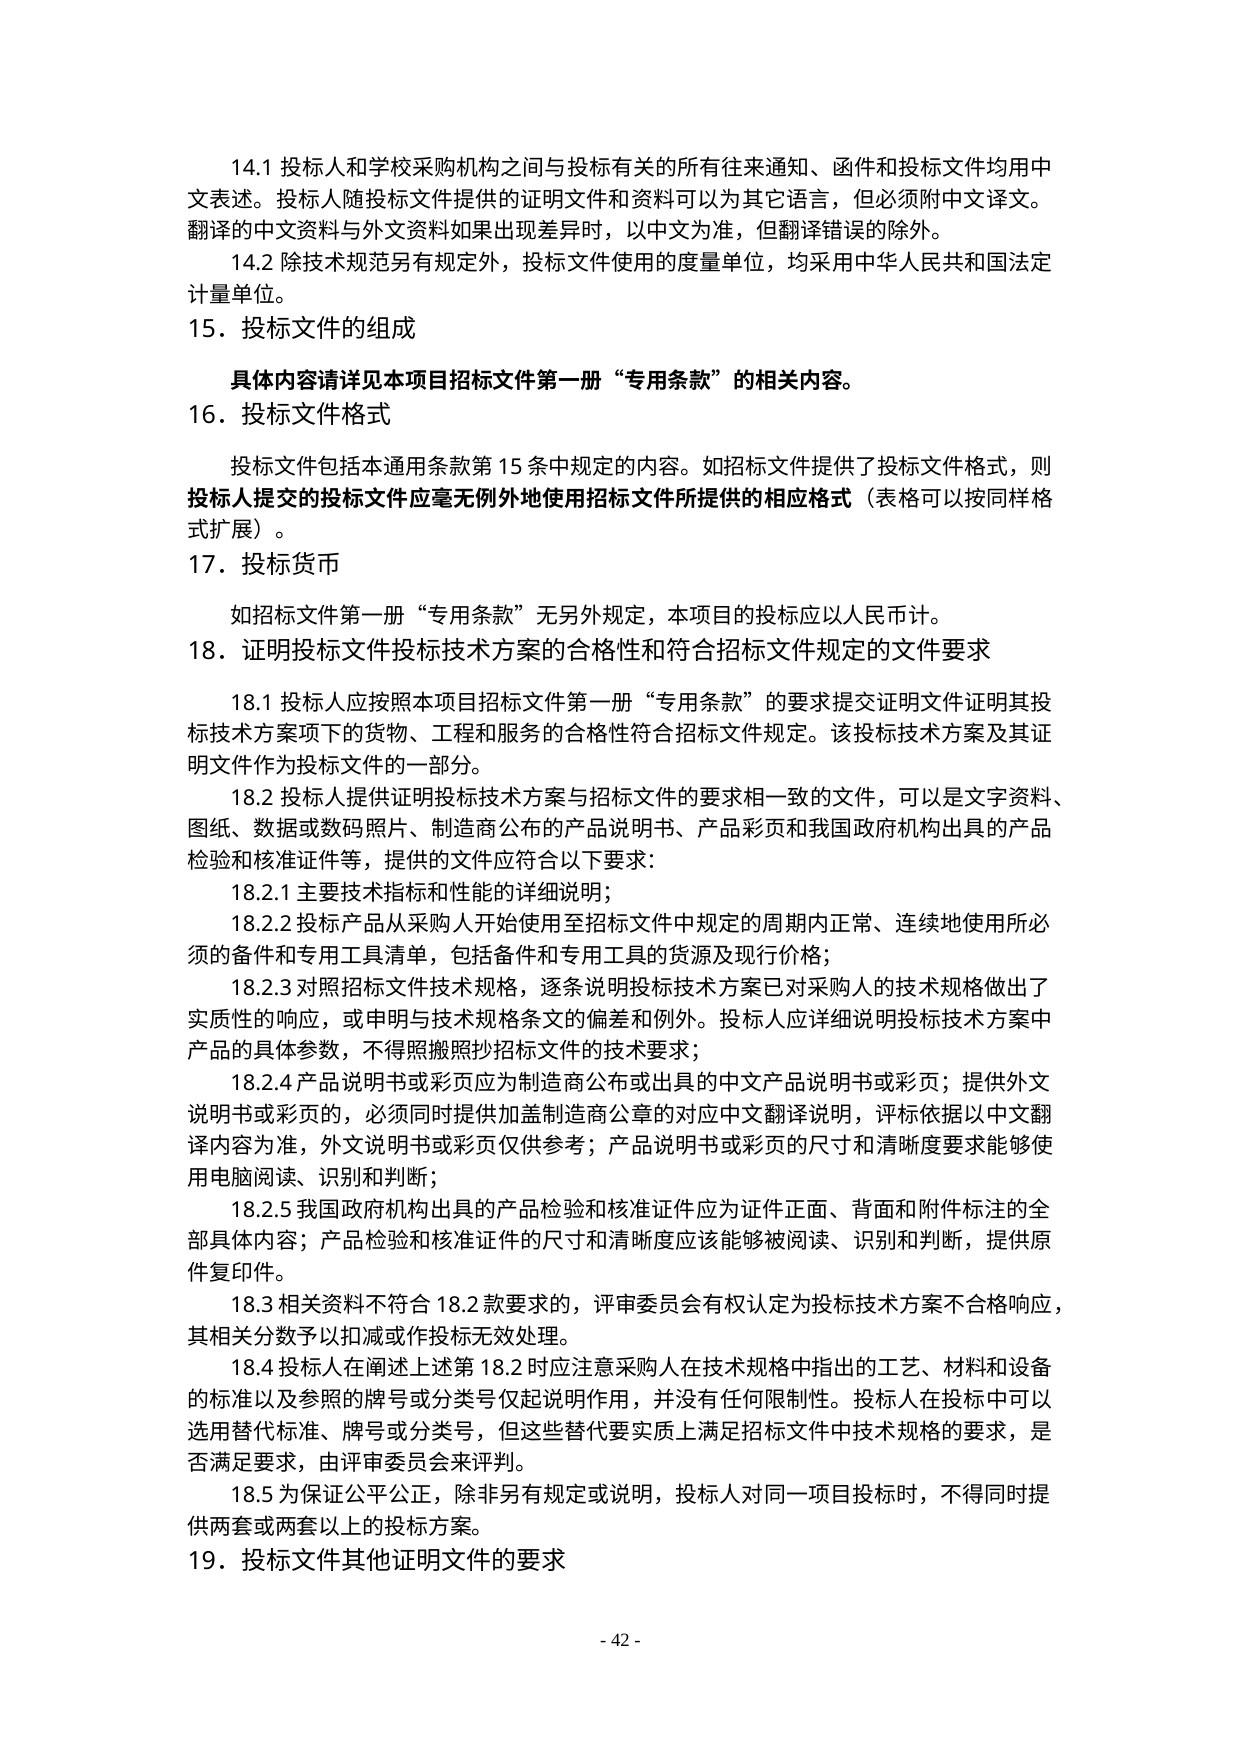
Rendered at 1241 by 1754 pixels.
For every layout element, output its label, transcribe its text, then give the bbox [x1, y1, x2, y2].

text 投标产品从采购人开始使用至招标文件中规定的周期内正常、连续地使用所必须的备件和专用工具清单，包括备件和专用工具的货源及现行价格； [187, 906, 1053, 970]
text 18．证明投标文件投标技术方案的合格性和符合招标文件规定的文件要求 [187, 630, 1053, 666]
text 18.3相关资料不符合18.2款要求的，评审委员会有权认定为投标技术方案不合格响应，其相关分数予以扣减或作投标无效处理。 [187, 1287, 1053, 1350]
text 19．投标文件其他证明文件的要求 [187, 1541, 1053, 1577]
text 14.1 投标人和学校采购机构之间与投标有关的所有往来通知、函件和投标文件均用中文表述。投标人随投标文件提供的证明文件和资料可以为其它语言，但必须附中文译文。翻译的中文资料与外文资料如果出现差异时，以中文为准，但翻译错误的除外。 [187, 150, 1053, 245]
text 17．投标货币 [187, 544, 1053, 580]
text 具体内容请详见本项目招标文件第一册“专用条款”的相关内容。 [187, 363, 1053, 394]
text 主要技术指标和性能的详细说明； [187, 875, 1053, 906]
text 18.2 投标人提供证明投标技术方案与招标文件的要求相一致的文件，可以是文字资料、图纸、数据或数码照片、制造商公布的产品说明书、产品彩页和我国政府机构出具的产品检验和核准证件等，提供的文件应符合以下要求： [187, 779, 1053, 875]
text 18.5为保证公平公正，除非另有规定或说明，投标人对同一项目投标时，不得同时提供两套或两套以上的投标方案。 [187, 1477, 1053, 1541]
text 16．投标文件格式 [187, 394, 1053, 431]
text 我国政府机构出具的产品检验和核准证件应为证件正面、背面和附件标注的全部具体内容；产品检验和核准证件的尺寸和清晰度应该能够被阅读、识别和判断，提供原件复印件。 [187, 1192, 1053, 1287]
text 18.1 投标人应按照本项目招标文件第一册“专用条款”的要求提交证明文件证明其投标技术方案项下的货物、工程和服务的合格性符合招标文件规定。该投标技术方案及其证明文件作为投标文件的一部分。 [187, 684, 1053, 779]
text 14.2 除技术规范另有规定外，投标文件使用的度量单位，均采用中华人民共和国法定计量单位。 [187, 245, 1053, 308]
text 投标文件包括本通用条款第15条中规定的内容。如招标文件提供了投标文件格式，则投标人提交的投标文件应毫无例外地使用招标文件所提供的相应格式（表格可以按同样格式扩展）。 [187, 449, 1053, 544]
text 如招标文件第一册“专用条款”无另外规定，本项目的投标应以人民币计。 [187, 598, 1053, 630]
text 18.4投标人在阐述上述第18.2时应注意采购人在技术规格中指出的工艺、材料和设备的标准以及参照的牌号或分类号仅起说明作用，并没有任何限制性。投标人在投标中可以选用替代标准、牌号或分类号，但这些替代要实质上满足招标文件中技术规格的要求，是否满足要求，由评审委员会来评判。 [187, 1350, 1053, 1477]
text 15．投标文件的组成 [187, 308, 1053, 345]
text 18.2.3对照招标文件技术规格，逐条说明投标技术方案已对采购人的技术规格做出了实质性的响应，或申明与技术规格条文的偏差和例外。投标人应详细说明投标技术方案中产品的具体参数，不得照搬照抄招标文件的技术要求； [187, 970, 1053, 1065]
